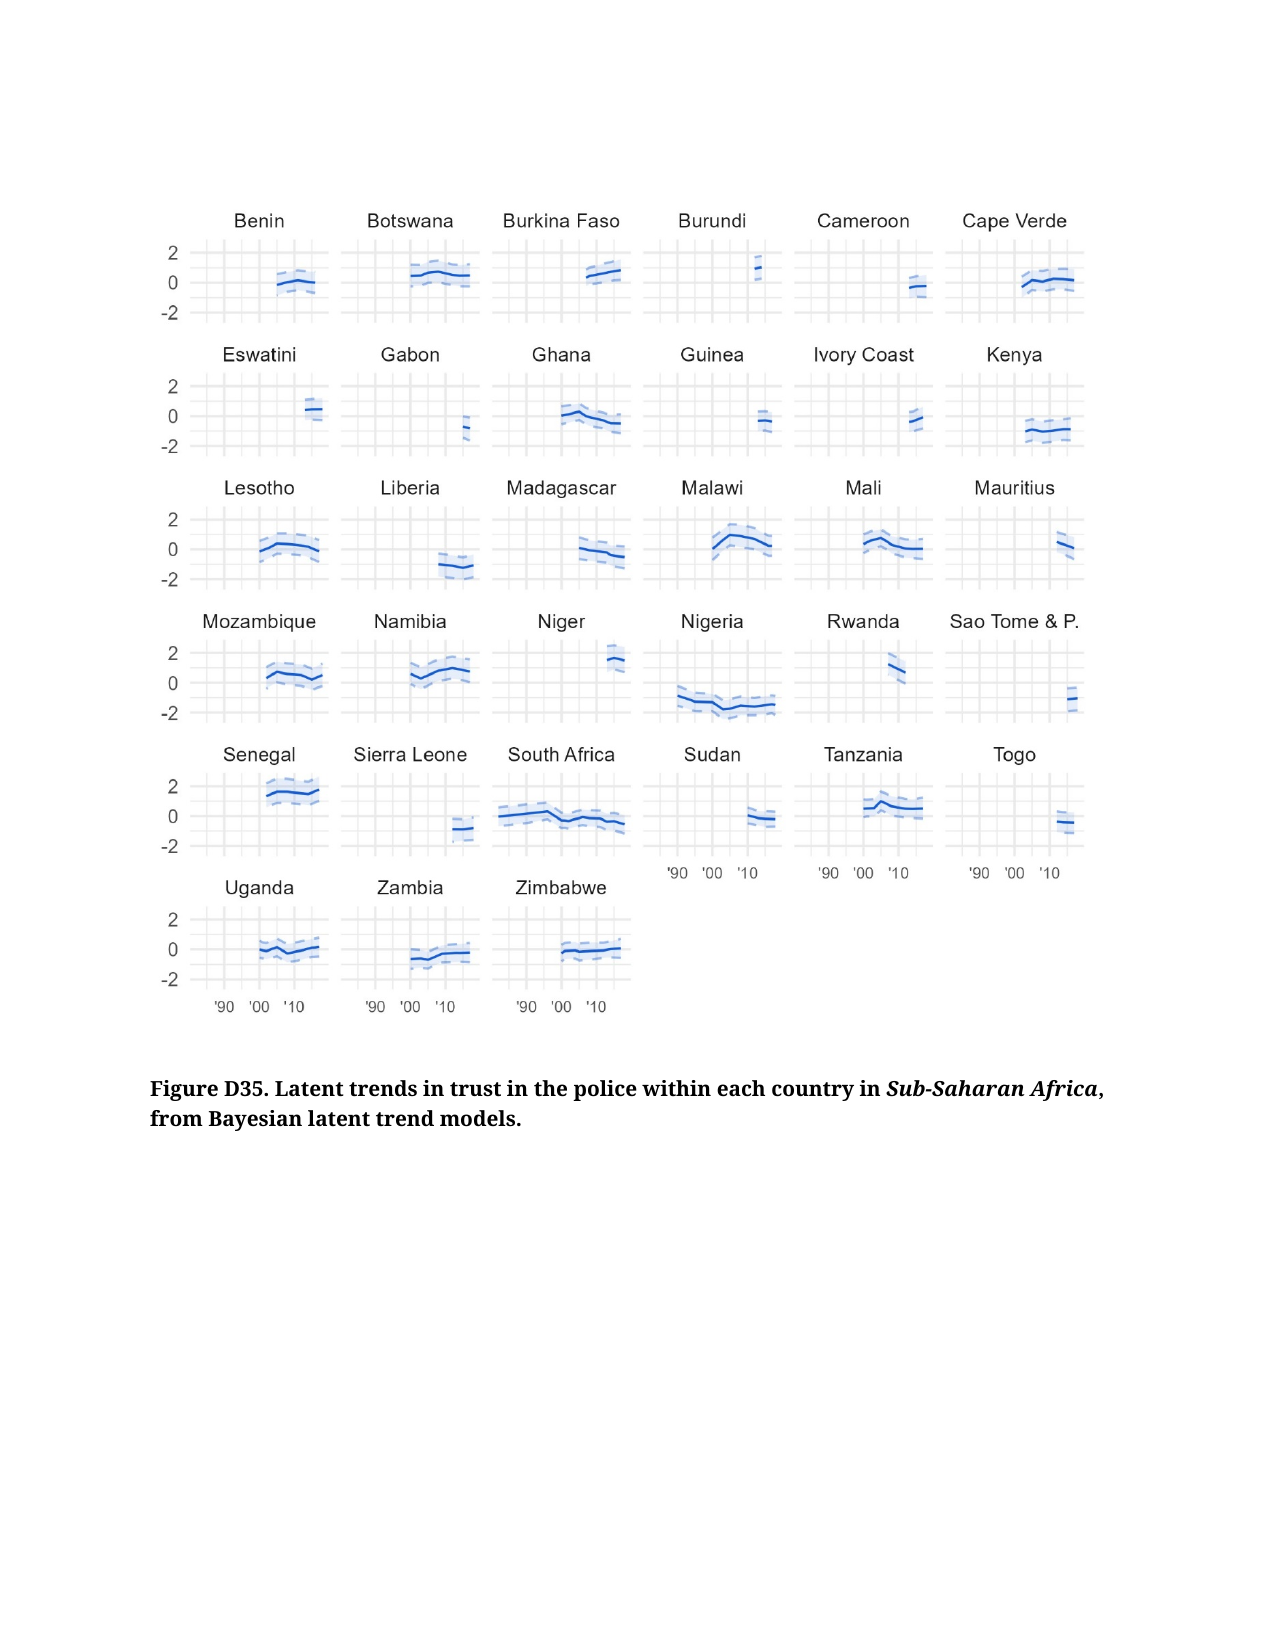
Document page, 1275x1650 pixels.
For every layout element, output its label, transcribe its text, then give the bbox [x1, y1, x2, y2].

picture [120, 150, 1096, 1056]
text Figure D35. Latent trends in trust in the police within each country in Sub-Saharan Africa, from Bayesian latent trend models. [150, 1074, 1125, 1133]
